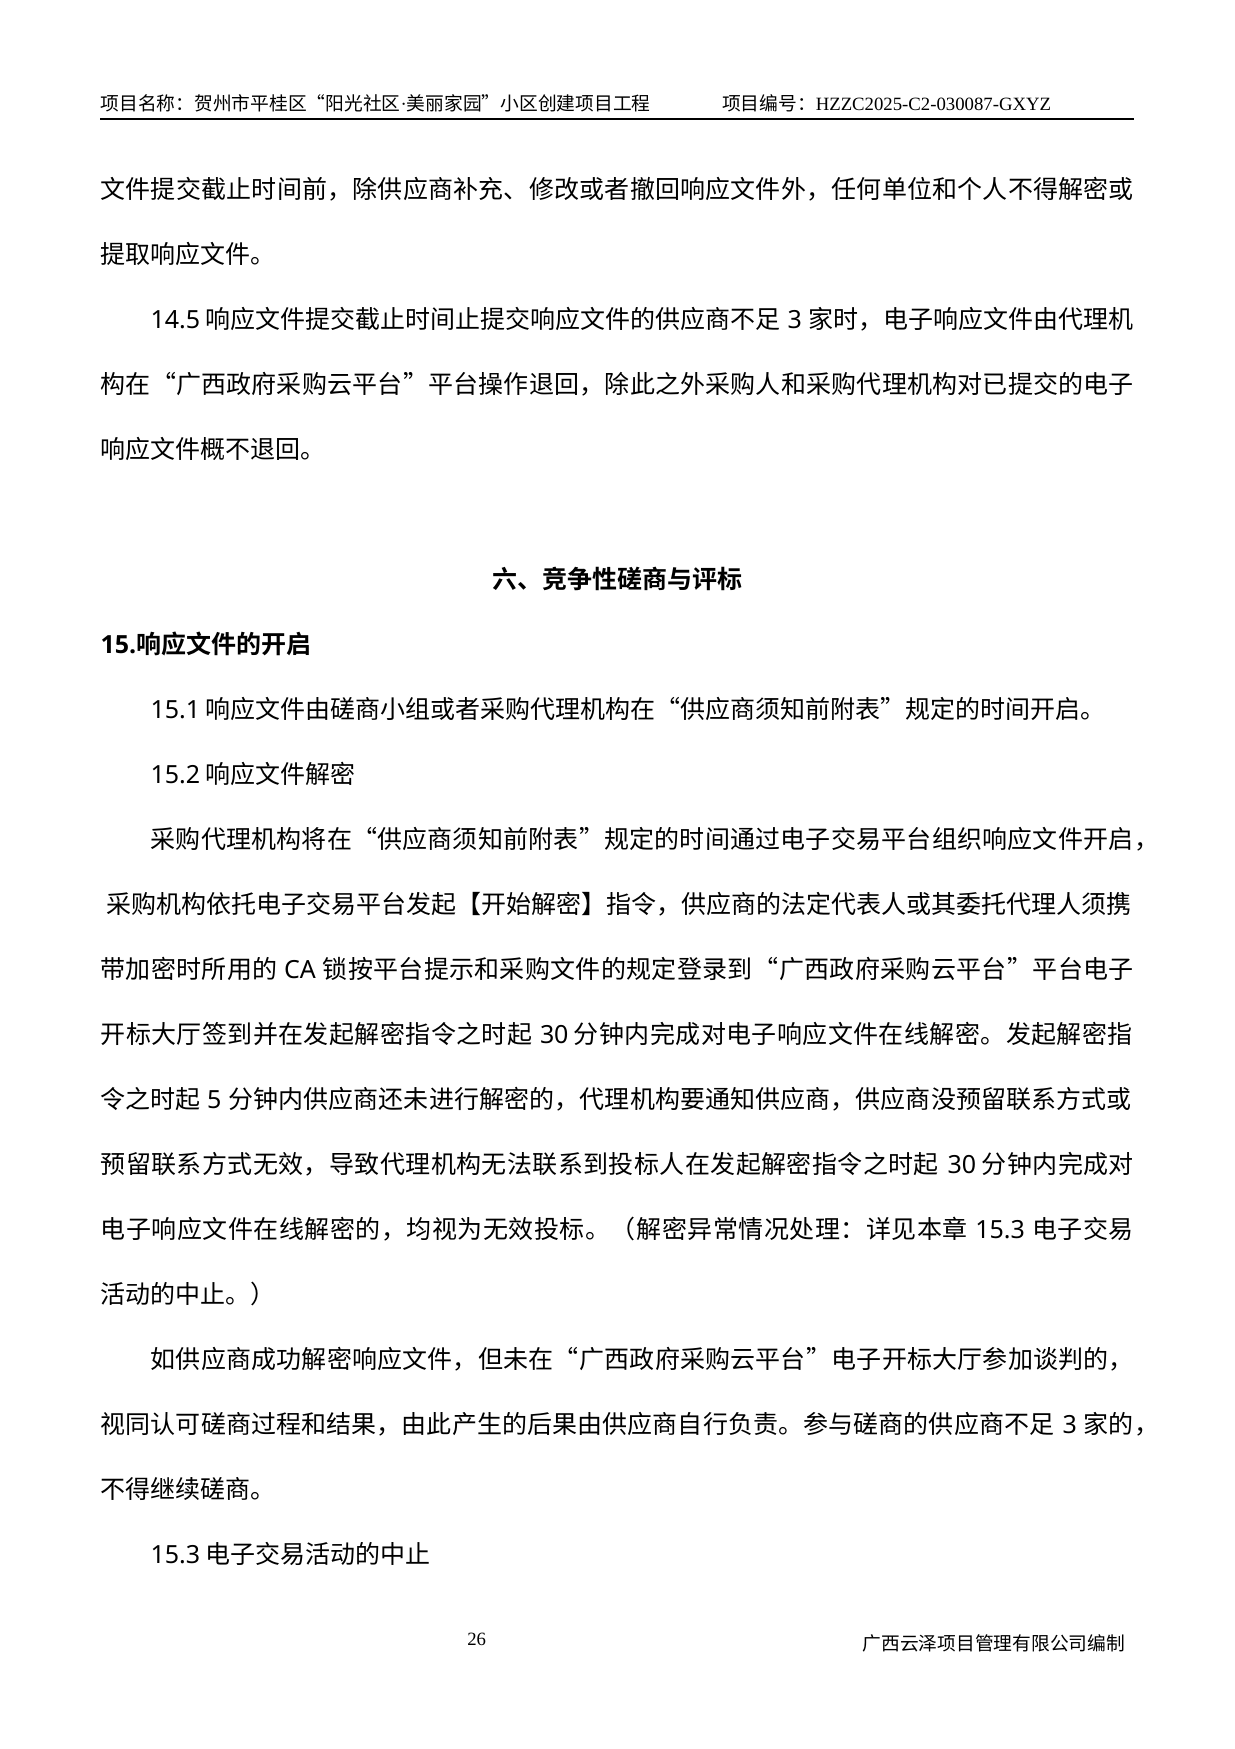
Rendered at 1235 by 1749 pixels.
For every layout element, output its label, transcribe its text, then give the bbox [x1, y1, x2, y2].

subtitle 六、竞争性磋商与评标 [100, 545, 1134, 610]
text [100, 155, 1134, 285]
text 15.响应文件的开启 [100, 610, 1134, 675]
text 15.1响应文件由磋商小组或者采购代理机构在“供应商须知前附表”规定的时间开启。 [100, 675, 1134, 740]
text 15.3电子交易活动的中止 [100, 1520, 1134, 1585]
text 如供应商成功解密响应文件，但未在“广西政府采购云平台”电子开标大厅参加谈判的，视同认可磋商过程和结果，由此产生的后果由供应商自行负责。参与磋商的供应商不足3 家的，不得继续磋商。 [100, 1325, 1134, 1520]
text 采购代理机构将在“供应商须知前附表”规定的时间通过电子交易平台组织响应文件开启， 采购机构依托电子交易平台发起【开始解密】指令，供应商的法定代表人或其委托代理人须携带加密时所用的 CA 锁按平台提示和采购文件的规定登录到“广西政府采购云平台”平台电子开标大厅签到并在发起解密指令之时起 30分钟内完成对电子响应文件在线解密。发起解密指令之时起 5 分钟内供应商还未进行解密的，代理机构要通知供应商，供应商没预留联系方式或预留联系方式无效，导致代理机构无法联系到投标人在发起解密指令之时起 30分钟内完成对电子响应文件在线解密的，均视为无效投标。（解密异常情况处理：详见本章 15.3 电子交易活动的中止。） [100, 805, 1134, 1325]
text 15.2响应文件解密 [100, 740, 1134, 805]
text 14.5响应文件提交截止时间止提交响应文件的供应商不足 3 家时，电子响应文件由代理机构在“广西政府采购云平台”平台操作退回，除此之外采购人和采购代理机构对已提交的电子响应文件概不退回。 [100, 285, 1134, 480]
